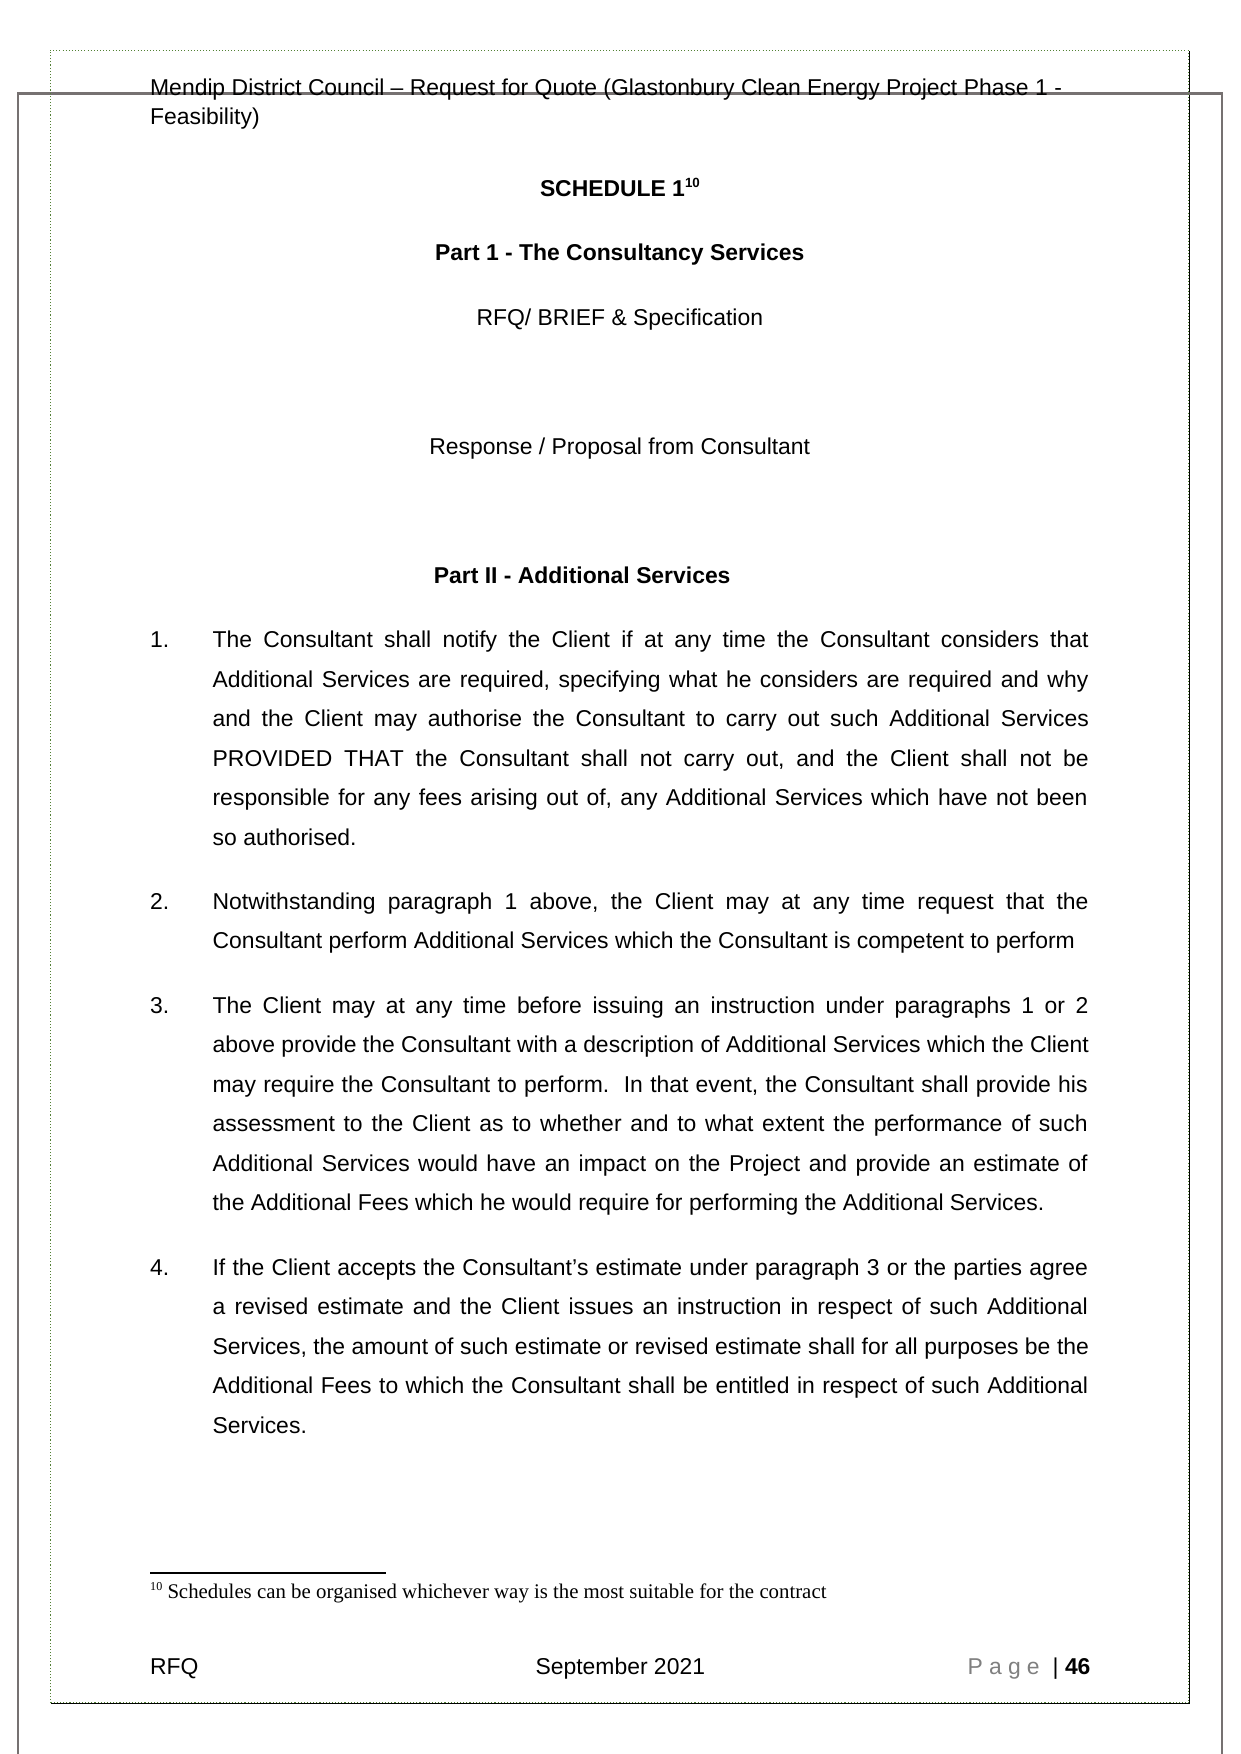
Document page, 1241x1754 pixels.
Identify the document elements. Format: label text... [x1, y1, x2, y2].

text SCHEDULE 1 [150, 175, 1089, 201]
list If the Client accepts the Consultant’s estimate under paragraph 3 or the parties agree a revised estimate and the Client issues an instruction in respect of such Additional Services, the amount of such estimate or revised estimate shall for all purposes be the Additional Fees to which the Consultant shall be entitled in respect of such Additional Services. [150, 1254, 1089, 1438]
text Part II - Additional Services [75, 562, 1089, 588]
text Part 1 - The Consultancy Services [150, 239, 1089, 266]
list Notwithstanding paragraph 1 above, the Client may at any time request that the Consultant perform Additional Services which the Consultant is competent to perform [150, 888, 1089, 954]
list The Consultant shall notify the Client if at any time the Consultant considers that Additional Services are required, specifying what he considers are required and why and the Client may authorise the Consultant to carry out such Additional Services PROVIDED THAT the Consultant shall not carry out, and the Client shall not be responsible for any fees arising out of, any Additional Services which have not been so authorised. [150, 626, 1089, 850]
text RFQ/ BRIEF & Specification [150, 304, 1089, 330]
text Response / Proposal from Consultant [150, 433, 1089, 459]
list The Client may at any time before issuing an instruction under paragraphs 1 or 2 above provide the Consultant with a description of Additional Services which the Client may require the Consultant to perform. In that event, the Consultant shall provide his assessment to the Client as to whether and to what extent the performance of such Additional Services would have an impact on the Project and provide an estimate of the Additional Fees which he would require for performing the Additional Services. [150, 992, 1089, 1216]
